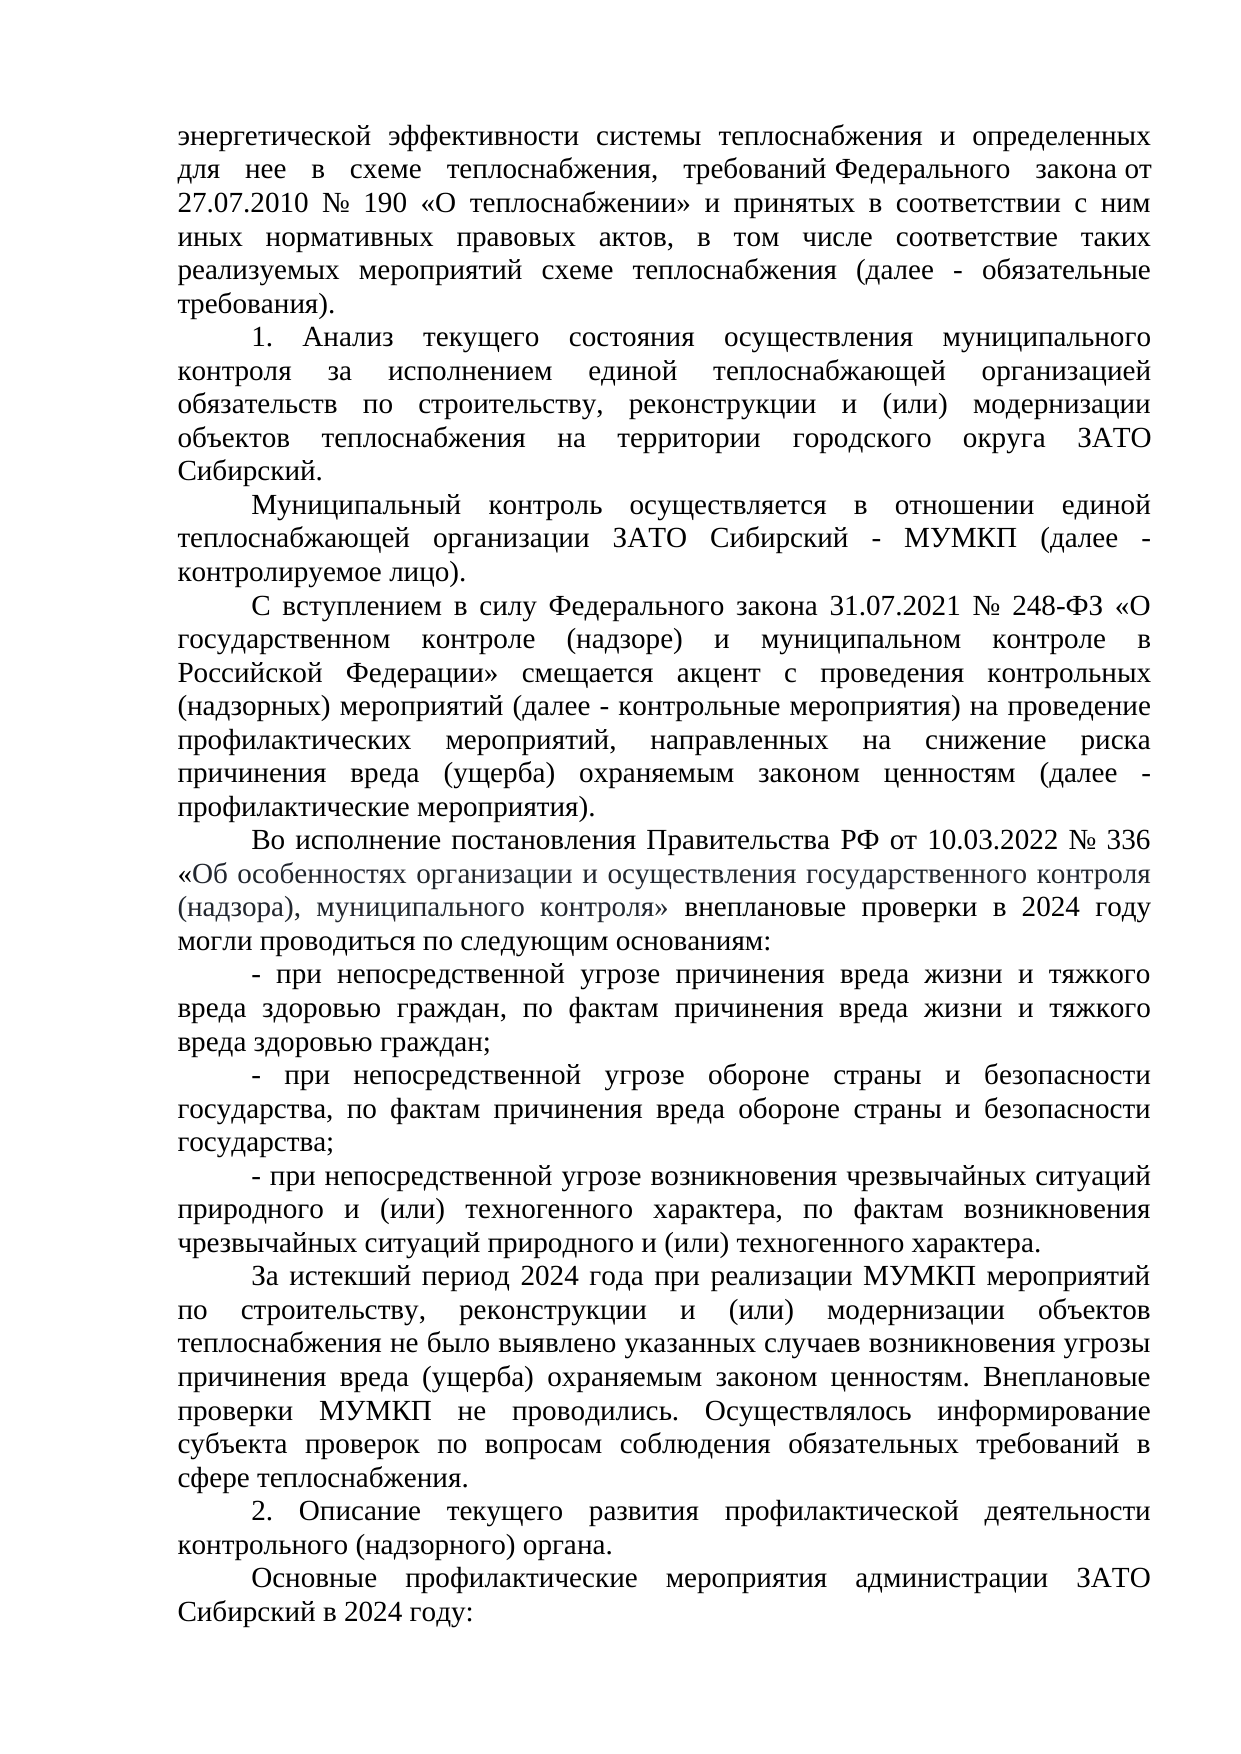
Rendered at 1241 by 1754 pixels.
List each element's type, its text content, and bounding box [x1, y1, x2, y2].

text За истекший период 2024 года при реализации МУМКП мероприятий по строительству, реконструкции и (или) модернизации объектов теплоснабжения не было выявлено указанных случаев возникновения угрозы причинения вреда (ущерба) охраняемым законом ценностям. Внеплановые проверки МУМКП не проводились. Осуществлялось информирование субъекта проверок по вопросам соблюдения обязательных требований в сфере теплоснабжения. [177, 1258, 1152, 1493]
text 2. Описание текущего развития профилактической деятельности контрольного (надзорного) органа. [177, 1493, 1152, 1560]
text Во исполнение постановления Правительства РФ от 10.03.2022 № 336 «Об особенностях организации и осуществления государственного контроля (надзора), муниципального контроля» внеплановые проверки в 2024 году могли проводиться по следующим основаниям: [177, 822, 1152, 957]
text С вступлением в силу Федерального закона 31.07.2021 № 248-ФЗ «О государственном контроле (надзоре) и муниципальном контроле в Российской Федерации» смещается акцент с проведения контрольных (надзорных) мероприятий (далее - контрольные мероприятия) на проведение профилактических мероприятий, направленных на снижение риска причинения вреда (ущерба) охраняемым законом ценностям (далее - профилактические мероприятия). [177, 588, 1152, 822]
text - при непосредственной угрозе обороне страны и безопасности государства, по фактам причинения вреда обороне страны и безопасности государства; [177, 1057, 1152, 1158]
text - при непосредственной угрозе возникновения чрезвычайных ситуаций природного и (или) техногенного характера, по фактам возникновения чрезвычайных ситуаций природного и (или) техногенного характера. [177, 1158, 1152, 1258]
text Муниципальный контроль осуществляется в отношении единой теплоснабжающей организации ЗАТО Сибирский - МУМКП (далее - контролируемое лицо). [177, 487, 1152, 588]
text 1. Анализ текущего состояния осуществления муниципального контроля за исполнением единой теплоснабжающей организацией обязательств по строительству, реконструкции и (или) модернизации объектов теплоснабжения на территории городского округа ЗАТО Сибирский. [177, 319, 1152, 487]
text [177, 118, 1152, 319]
text Основные профилактические мероприятия администрации ЗАТО Сибирский в 2024 году: [177, 1560, 1152, 1627]
text - при непосредственной угрозе причинения вреда жизни и тяжкого вреда здоровью граждан, по фактам причинения вреда жизни и тяжкого вреда здоровью граждан; [177, 957, 1152, 1057]
